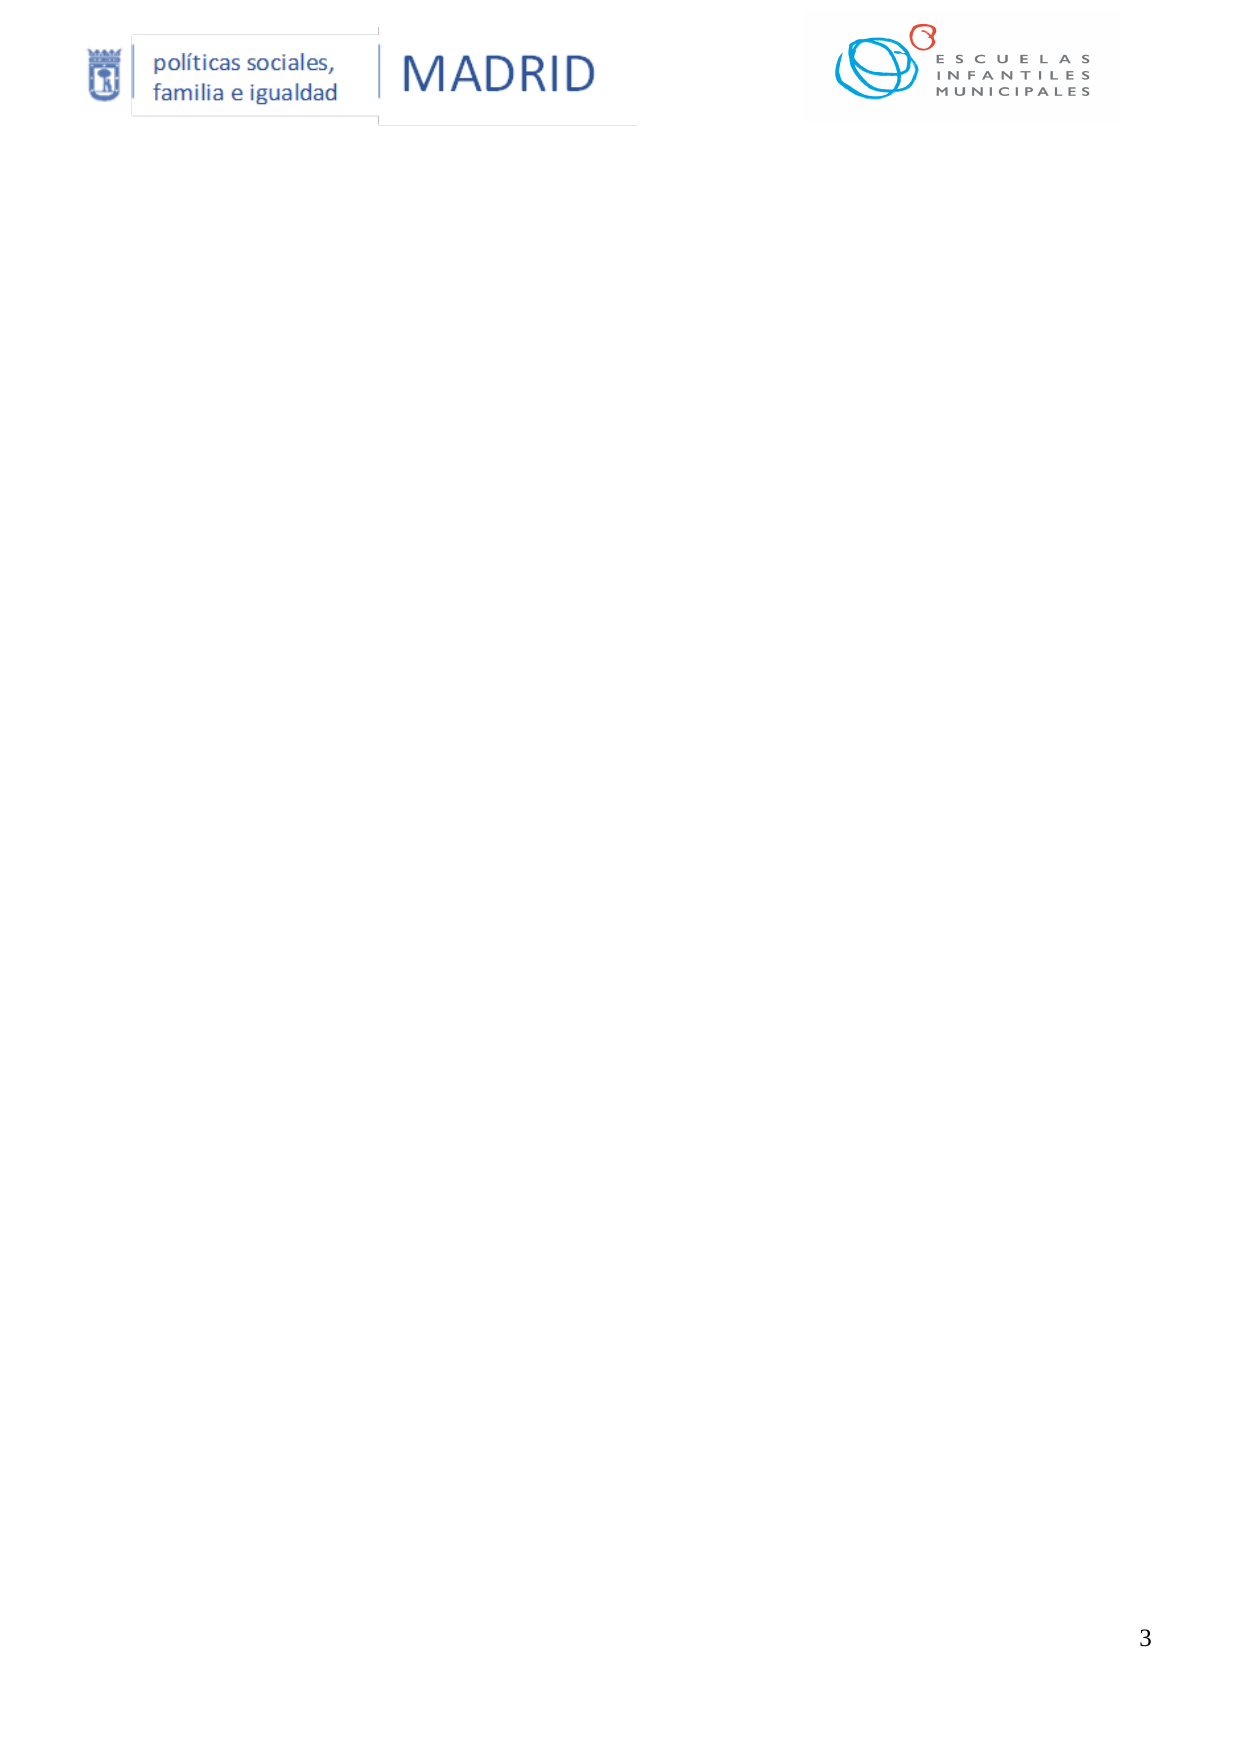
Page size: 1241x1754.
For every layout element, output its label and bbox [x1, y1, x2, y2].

picture [67, 27, 640, 128]
picture [803, 11, 1123, 123]
